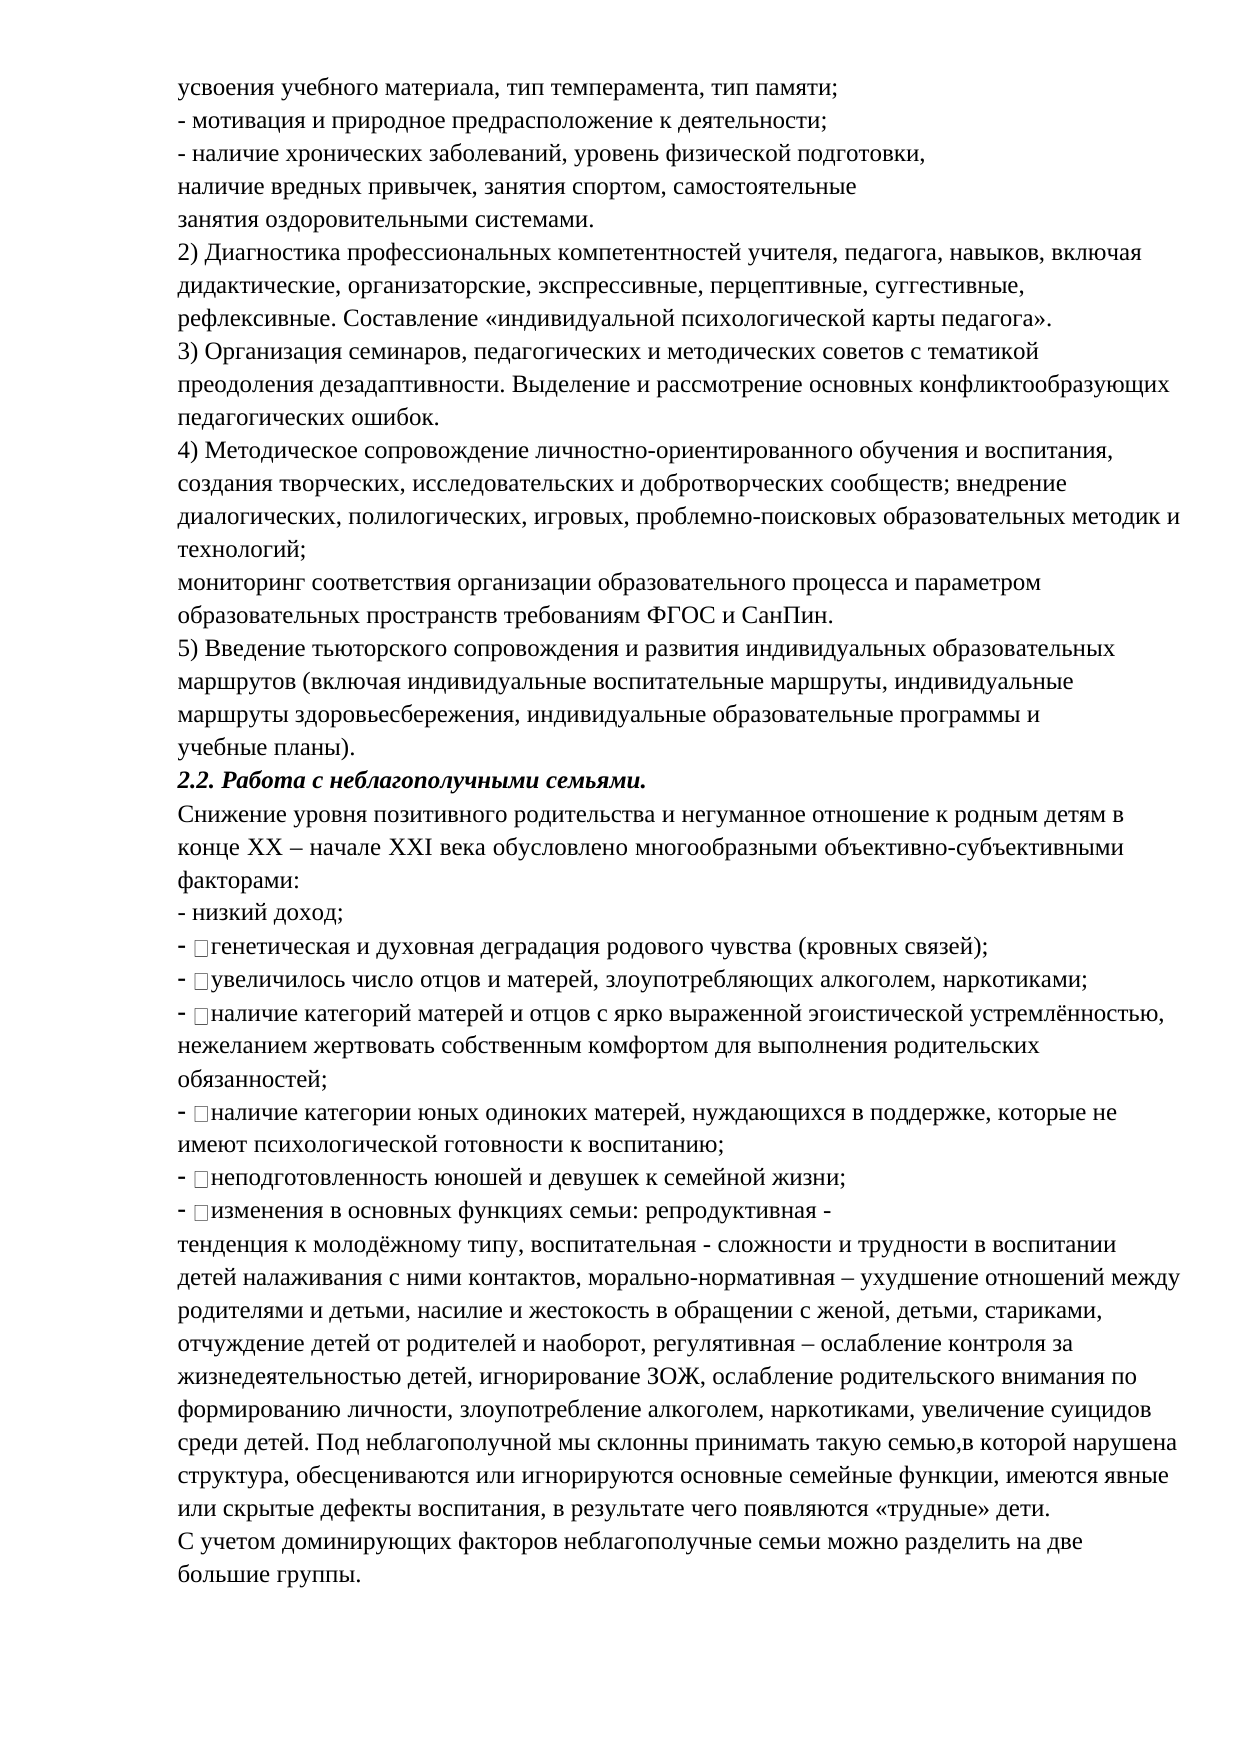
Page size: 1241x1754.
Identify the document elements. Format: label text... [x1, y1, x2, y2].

list низкий доход; [177, 898, 1230, 926]
text среди детей. Под неблагополучной мы склонны принимать такую семью,в которой нарушена структура, обесцениваются или игнорируются основные семейные функции, имеются явные или скрытые дефекты воспитания, в результате чего появляются «трудные» дети. [177, 1427, 1179, 1522]
subtitle Работа с неблагополучными семьями. [177, 766, 1230, 794]
list Введение тьюторского сопровождения и развития индивидуальных образовательных маршрутов (включая индивидуальные воспитательные маршруты, индивидуальные маршруты здоровьесбережения, индивидуальные образовательные программы и учебные планы). [177, 633, 1137, 761]
text диалогических, полилогических, игровых, проблемно-поисковых образовательных методик и технологий; [177, 501, 1182, 563]
list наличие категорий матерей и отцов с ярко выраженной эгоистической устремлённостью, нежеланием жертвовать собственным комфортом для выполнения родительских обязанностей; [177, 998, 1165, 1092]
text мониторинг соответствия организации образовательного процесса и параметром образовательных пространств требованиям ФГОС и СанПин. [177, 567, 1043, 629]
list Методическое сопровождение личностно-ориентированного обучения и воспитания, создания творческих, исследовательских и добротворческих сообществ; внедрение [177, 435, 1114, 497]
list изменения в основных функциях семьи: репродуктивная - [177, 1196, 1230, 1224]
list мотивация и природное предрасположение к деятельности; [177, 105, 1230, 134]
text рефлексивные. Составление «индивидуальной психологической карты педагога». [177, 303, 1230, 332]
text детей налаживания с ними контактов, морально-нормативная – ухудшение отношений между родителями и детьми, насилие и жестокость в обращении с женой, детьми, стариками, отчуждение детей от родителей и наоборот, регулятивная – ослабление контроля за [177, 1262, 1182, 1357]
text жизнедеятельностью детей, игнорирование ЗОЖ, ослабление родительского внимания по формированию личности, злоупотребление алкоголем, наркотиками, увеличение суицидов [177, 1361, 1230, 1423]
list генетическая и духовная деградация родового чувства (кровных связей); [177, 931, 1230, 960]
list наличие категории юных одиноких матерей, нуждающихся в поддержке, которые не имеют психологической готовности к воспитанию; [177, 1097, 1118, 1158]
list наличие хронических заболеваний, уровень физической подготовки, наличие вредных привычек, занятия спортом, самостоятельные занятия оздоровительными системами. [177, 138, 945, 233]
text усвоения учебного материала, тип темперамента, тип памяти; [177, 72, 1230, 100]
text Снижение уровня позитивного родительства и негуманное отношение к родным детям в конце ХХ – начале ХХI века обусловлено многообразными объективно-субъективными факторами: [177, 799, 1125, 893]
text С учетом доминирующих факторов неблагополучные семьи можно разделить на две большие группы. [177, 1526, 1085, 1588]
list Организация семинаров, педагогических и методических советов с тематикой преодоления дезадаптивности. Выделение и рассмотрение основных конфликтообразующих педагогических ошибок. [177, 336, 1170, 431]
text тенденция к молодёжному типу, воспитательная - сложности и трудности в воспитании [177, 1229, 1230, 1257]
list неподготовленность юношей и девушек к семейной жизни; [177, 1162, 1230, 1191]
list Диагностика профессиональных компетентностей учителя, педагога, навыков, включая дидактические, организаторские, экспрессивные, перцептивные, суггестивные, [177, 237, 1142, 299]
list увеличилось число отцов и матерей, злоупотребляющих алкоголем, наркотиками; [177, 964, 1230, 993]
